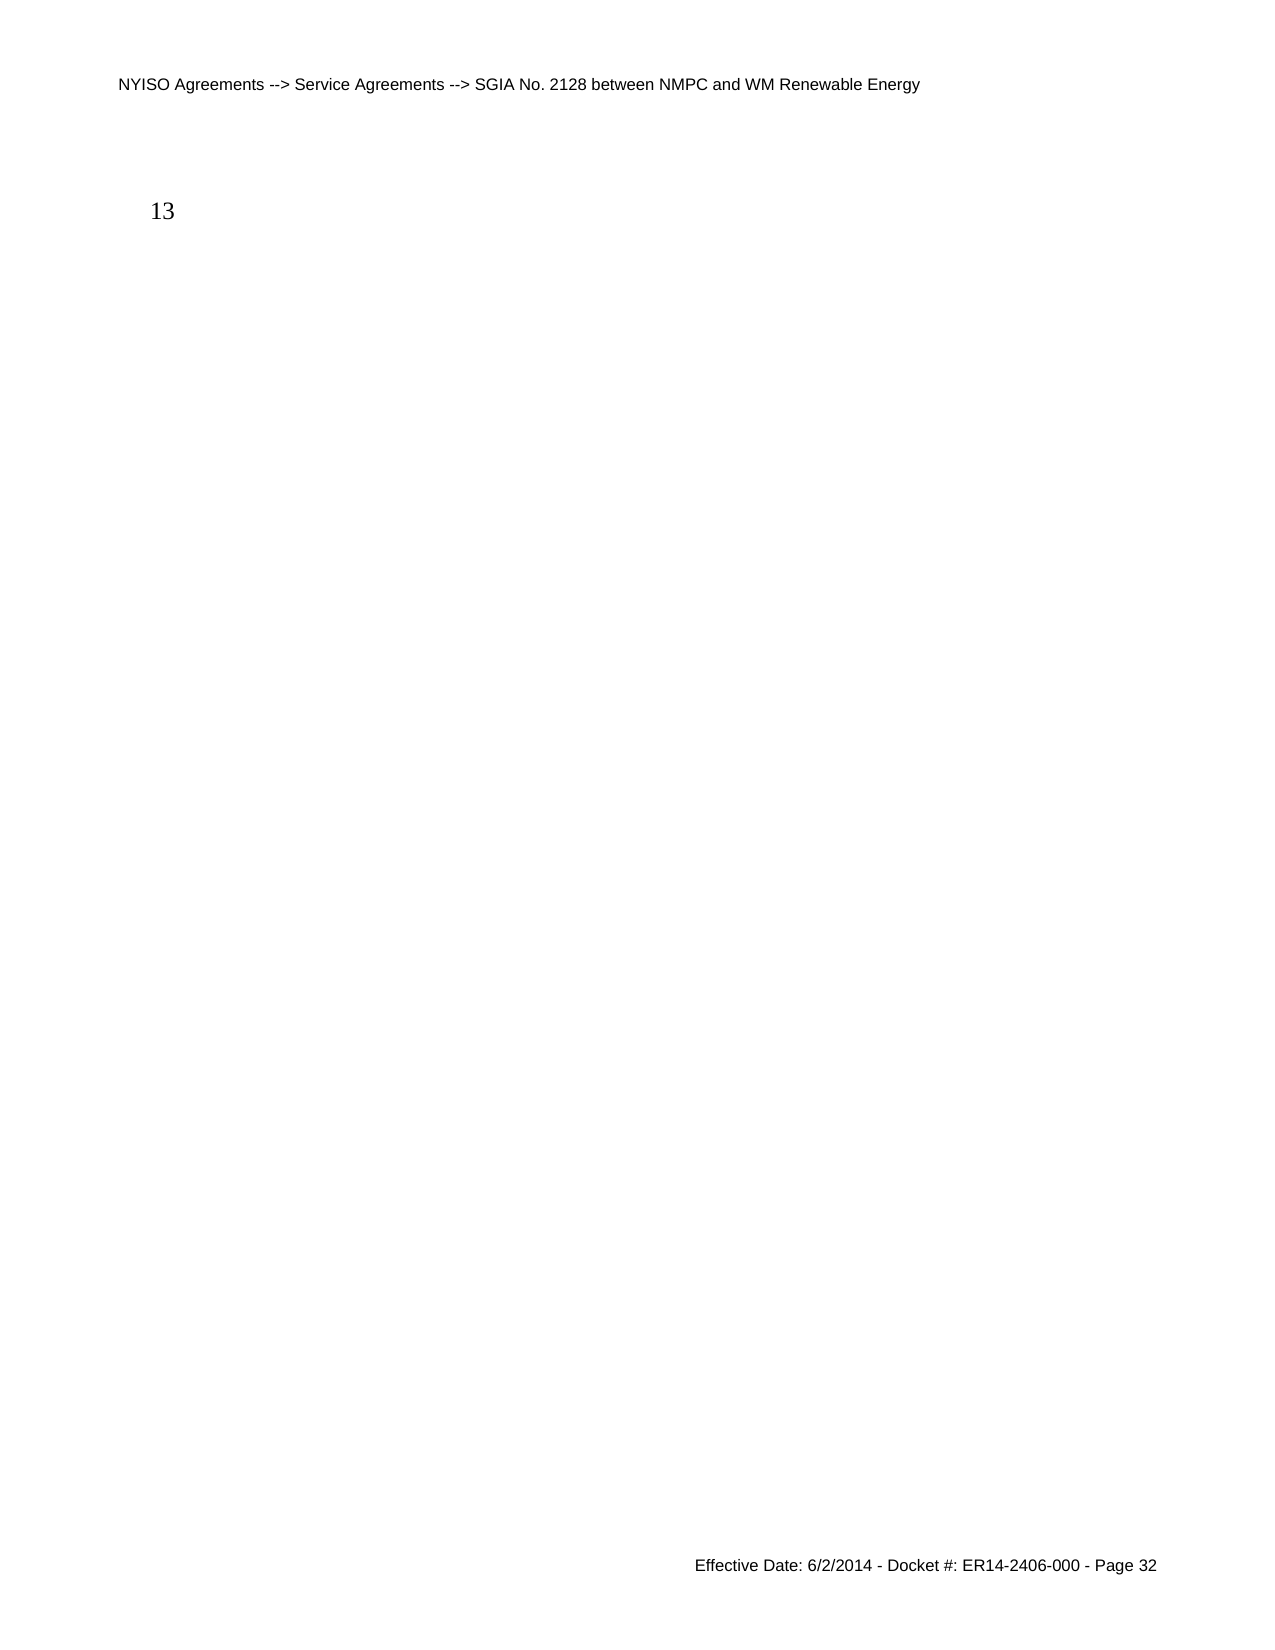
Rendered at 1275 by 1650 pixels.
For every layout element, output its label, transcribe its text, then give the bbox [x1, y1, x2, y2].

text 13 [150, 197, 1275, 225]
